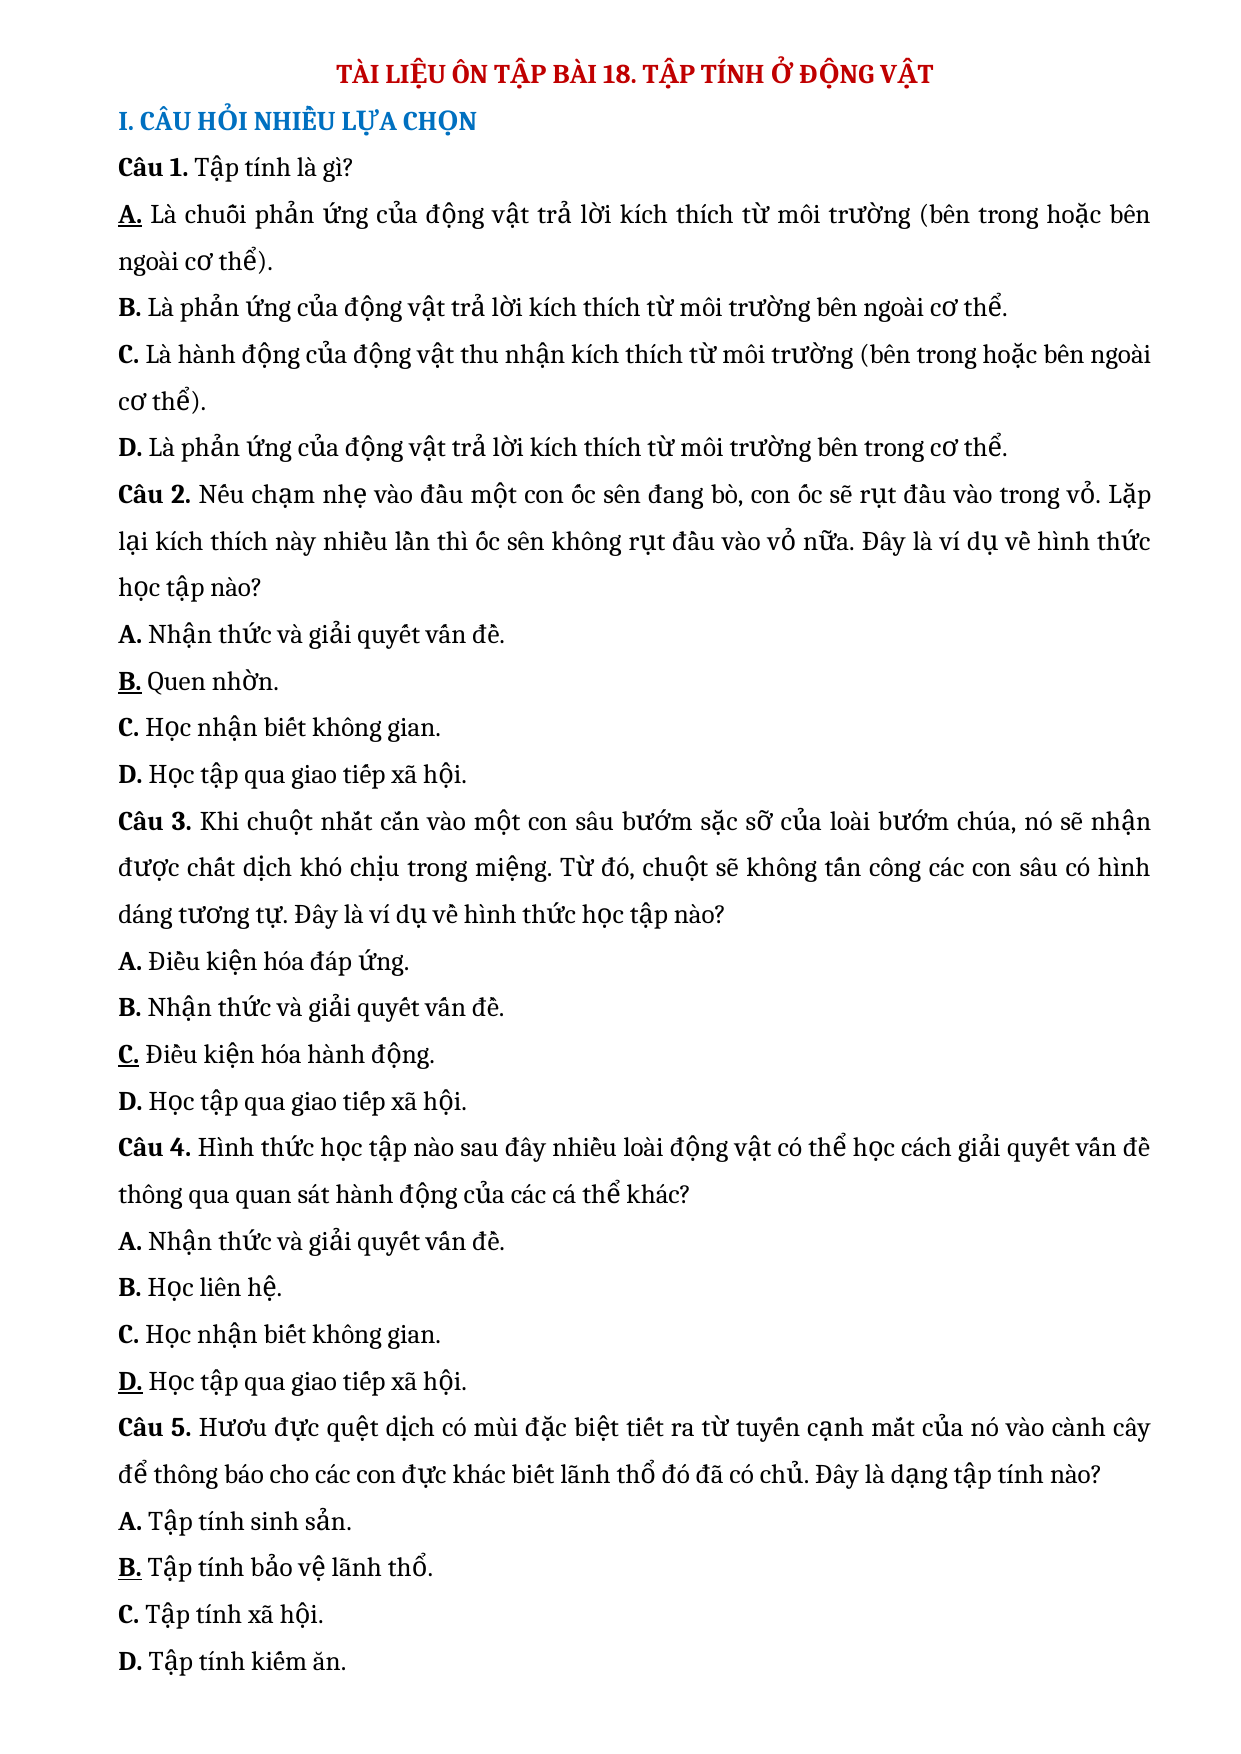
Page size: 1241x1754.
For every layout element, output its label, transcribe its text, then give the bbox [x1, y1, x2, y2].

text D. Học tập qua giao tiếp xã hội. [118, 1086, 1152, 1117]
text C. Học nhận biết không gian. [118, 712, 1152, 743]
text B. Quen nhờn. [118, 666, 1152, 697]
text B. Tập tính bảo vệ lãnh thổ. [118, 1552, 1152, 1583]
text Câu 1. Tập tính là gì? [118, 152, 1152, 183]
text Câu 2. Nếu chạm nhẹ vào đầu một con ốc sên đang bò, con ốc sẽ rụt đầu vào trong vỏ. Lặp lại kích thích này nhiều lần thì ốc sên không rụt đầu vào vỏ nữa. Đây là ví dụ về hình thức học tập nào? [118, 479, 1152, 603]
text C. Là hành động của động vật thu nhận kích thích từ môi trường (bên trong hoặc bên ngoài cơ thể). [118, 339, 1152, 417]
text D. Là phản ứng của động vật trả lời kích thích từ môi trường bên trong cơ thể. [118, 432, 1152, 463]
text A. Điều kiện hóa đáp ứng. [118, 946, 1152, 977]
text TÀI LIỆU ÔN TẬP BÀI 18. TẬP TÍNH Ở ĐỘNG VẬT [118, 59, 1152, 90]
text A. Là chuỗi phản ứng của động vật trả lời kích thích từ môi trường (bên trong hoặc bên ngoài cơ thể). [118, 199, 1152, 277]
text Câu 3. Khi chuột nhắt cắn vào một con sâu bướm sặc sỡ của loài bướm chúa, nó sẽ nhận được chất dịch khó chịu trong miệng. Từ đó, chuột sẽ không tấn công các con sâu có hình dáng tương tự. Đây là ví dụ về hình thức học tập nào? [118, 806, 1152, 930]
text B. Học liên hệ. [118, 1272, 1152, 1303]
text A. Tập tính sinh sản. [118, 1506, 1152, 1537]
text A. Nhận thức và giải quyết vấn đề. [118, 1226, 1152, 1257]
text D. Học tập qua giao tiếp xã hội. [118, 759, 1152, 790]
text C. Tập tính xã hội. [118, 1599, 1152, 1630]
text C. Học nhận biết không gian. [118, 1319, 1152, 1350]
text D. Học tập qua giao tiếp xã hội. [118, 1366, 1152, 1397]
text Câu 5. Hươu đực quệt dịch có mùi đặc biệt tiết ra từ tuyến cạnh mắt của nó vào cành cây để thông báo cho các con đực khác biết lãnh thổ đó đã có chủ. Đây là dạng tập tính nào? [118, 1412, 1152, 1490]
text B. Nhận thức và giải quyết vấn đề. [118, 992, 1152, 1023]
text D. Tập tính kiếm ăn. [118, 1646, 1152, 1677]
text A. Nhận thức và giải quyết vấn đề. [118, 619, 1152, 650]
text C. Điều kiện hóa hành động. [118, 1039, 1152, 1070]
text I. CÂU HỎI NHIỀU LỰA CHỌN [118, 106, 1152, 137]
text Câu 4. Hình thức học tập nào sau đây nhiều loài động vật có thể học cách giải quyết vấn đề thông qua quan sát hành động của các cá thể khác? [118, 1132, 1152, 1210]
text B. Là phản ứng của động vật trả lời kích thích từ môi trường bên ngoài cơ thể. [118, 292, 1152, 323]
